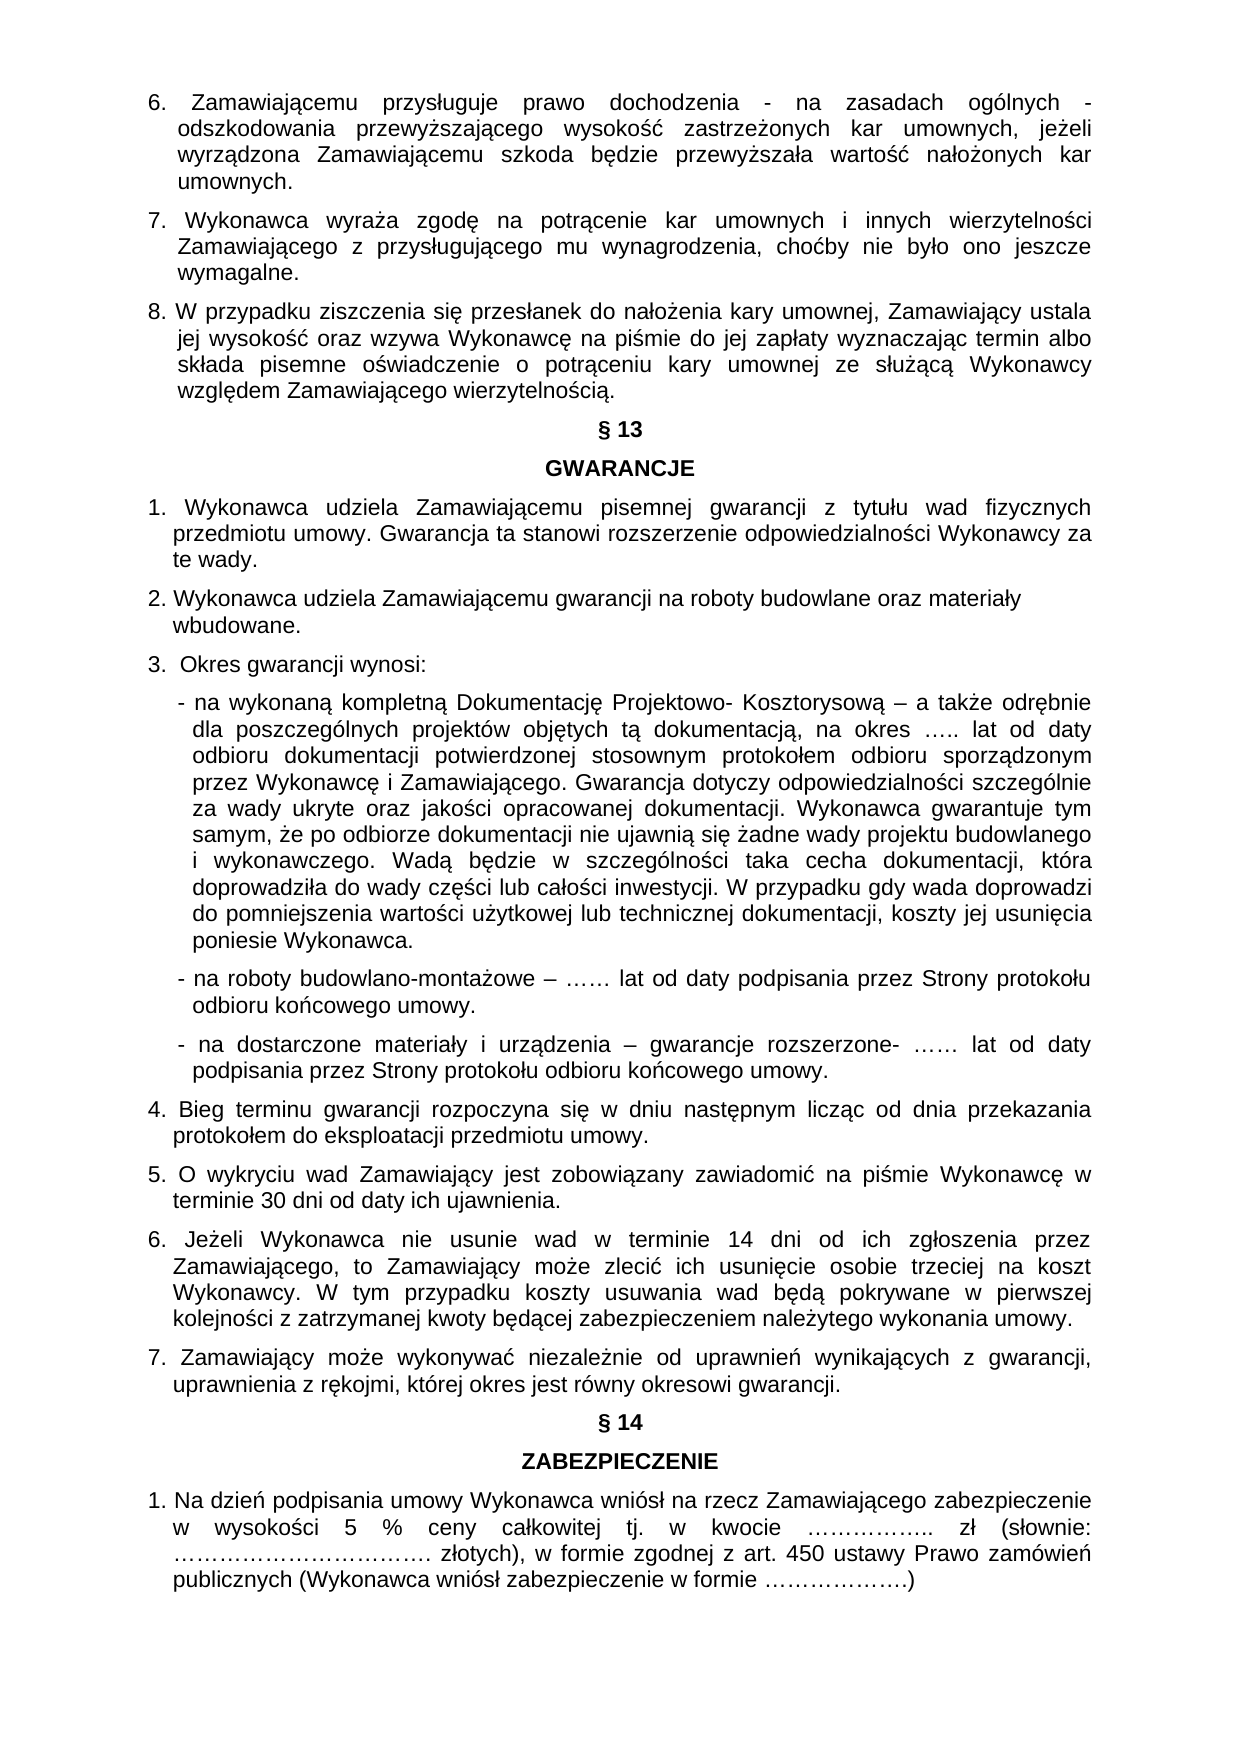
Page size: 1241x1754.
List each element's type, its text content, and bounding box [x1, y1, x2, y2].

text 7. Zamawiający może wykonywać niezależnie od uprawnień wynikających z gwarancji, uprawnienia z rękojmi, której okres jest równy okresowi gwarancji. [148, 1344, 1092, 1397]
list - na wykonaną kompletną Dokumentację Projektowo- Kosztorysową – a także odrębnie dla poszczególnych projektów objętych tą dokumentacją, na okres ….. lat od daty odbioru dokumentacji potwierdzonej stosownym protokołem odbioru sporządzonym przez Wykonawcę i Zamawiającego. Gwarancja dotyczy odpowiedzialności szczególnie za wady ukryte oraz jakości opracowanej dokumentacji. Wykonawca gwarantuje tym samym, że po odbiorze dokumentacji nie ujawnią się żadne wady projektu budowlanego i wykonawczego. Wadą będzie w szczególności taka cecha dokumentacji, która doprowadziła do wady części lub całości inwestycji. W przypadku gdy wada doprowadzi do pomniejszenia wartości użytkowej lub technicznej dokumentacji, koszty jej usunięcia poniesie Wykonawca. [177, 689, 1092, 953]
text - na dostarczone materiały i urządzenia – gwarancje rozszerzone- …… lat od daty podpisania przez Strony protokołu odbioru końcowego umowy. [177, 1031, 1092, 1083]
text 5. O wykryciu wad Zamawiający jest zobowiązany zawiadomić na piśmie Wykonawcę w terminie 30 dni od daty ich ujawnienia. [148, 1161, 1092, 1214]
text 1. Wykonawca udziela Zamawiającemu pisemnej gwarancji z tytułu wad fizycznych przedmiotu umowy. Gwarancja ta stanowi rozszerzenie odpowiedzialności Wykonawcy za te wady. [148, 494, 1092, 573]
text 3. Okres gwarancji wynosi: [148, 651, 1092, 677]
text 6. Jeżeli Wykonawca nie usunie wad w terminie 14 dni od ich zgłoszenia przez Zamawiającego, to Zamawiający może zlecić ich usunięcie osobie trzeciej na koszt Wykonawcy. W tym przypadku koszty usuwania wad będą pokrywane w pierwszej kolejności z zatrzymanej kwoty będącej zabezpieczeniem należytego wykonania umowy. [148, 1226, 1092, 1332]
text 6. Zamawiającemu przysługuje prawo dochodzenia - na zasadach ogólnych - odszkodowania przewyższającego wysokość zastrzeżonych kar umownych, jeżeli wyrządzona Zamawiającemu szkoda będzie przewyższała wartość nałożonych kar umownych. [148, 89, 1092, 194]
text § 13 [148, 416, 1092, 442]
text 7. Wykonawca wyraża zgodę na potrącenie kar umownych i innych wierzytelności Zamawiającego z przysługującego mu wynagrodzenia, choćby nie było ono jeszcze wymagalne. [148, 207, 1092, 286]
text 2. Wykonawca udziela Zamawiającemu gwarancji na roboty budowlane oraz materiały wbudowane. [148, 585, 1092, 638]
text 1. Na dzień podpisania umowy Wykonawca wniósł na rzecz Zamawiającego zabezpieczenie w wysokości 5 % ceny całkowitej tj. w kwocie …………….. zł (słownie: ……………………………. złotych), w formie zgodnej z art. 450 ustawy Prawo zamówień publicznych (Wykonawca wniósł zabezpieczenie w formie ……………….) [148, 1487, 1092, 1592]
text § 14 [148, 1409, 1092, 1436]
text - na roboty budowlano-montażowe – …… lat od daty podpisania przez Strony protokołu odbioru końcowego umowy. [177, 965, 1092, 1018]
text 4. Bieg terminu gwarancji rozpoczyna się w dniu następnym licząc od dnia przekazania protokołem do eksploatacji przedmiotu umowy. [148, 1096, 1092, 1148]
text ZABEZPIECZENIE [148, 1448, 1092, 1474]
text GWARANCJE [148, 455, 1092, 481]
text 8. W przypadku ziszczenia się przesłanek do nałożenia kary umownej, Zamawiający ustala jej wysokość oraz wzywa Wykonawcę na piśmie do jej zapłaty wyznaczając termin albo składa pisemne oświadczenie o potrąceniu kary umownej ze służącą Wykonawcy względem Zamawiającego wierzytelnością. [148, 298, 1092, 403]
